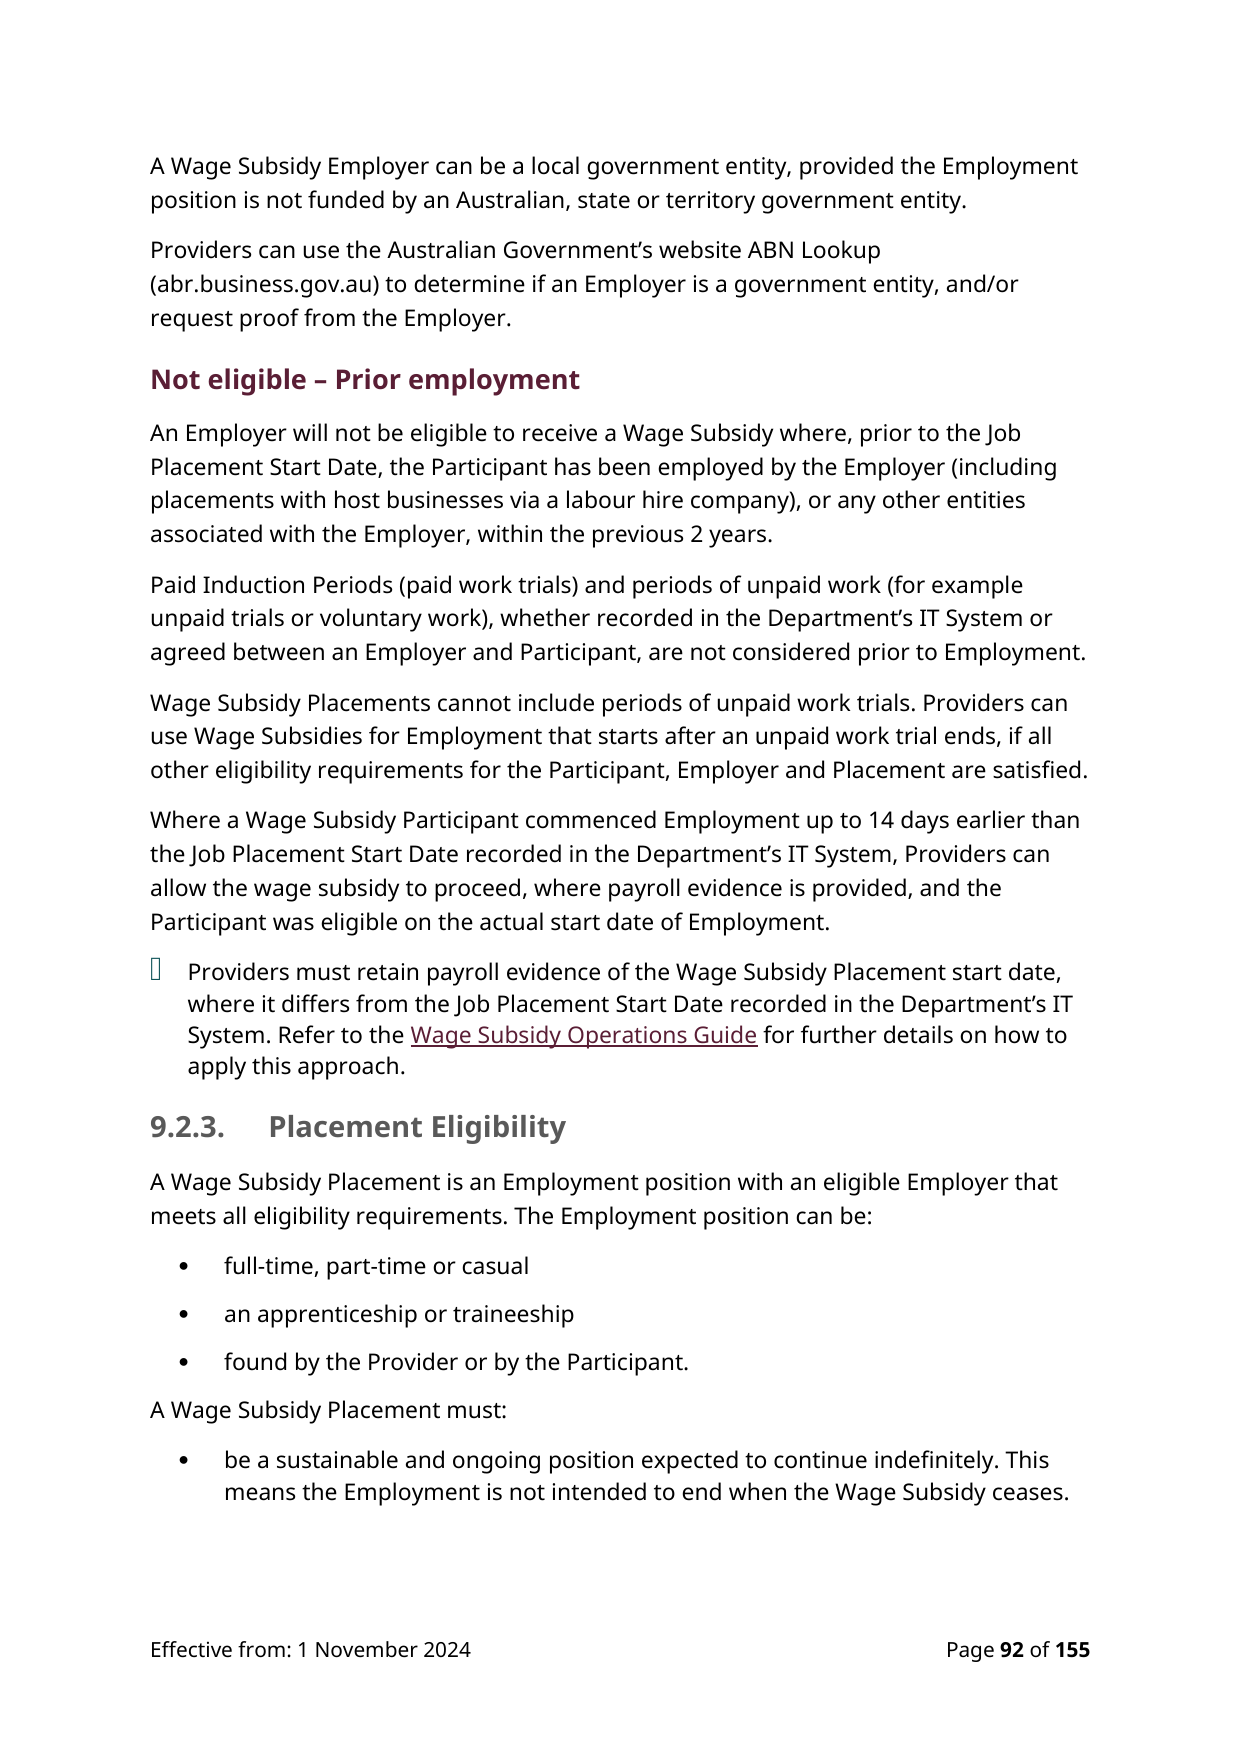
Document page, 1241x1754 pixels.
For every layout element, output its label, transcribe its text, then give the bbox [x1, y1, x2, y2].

text Where a Wage Subsidy Participant commenced Employment up to 14 days earlier than the Job Placement Start Date recorded in the Department’s IT System, Providers can allow the wage subsidy to proceed, where payroll evidence is provided, and the Participant was eligible on the actual start date of Employment. [150, 804, 1090, 937]
text Providers can use the Australian Government’s website ABN Lookup (abr.business.gov.au) to determine if an Employer is a government entity, and/or request proof from the Employer. [150, 234, 1090, 333]
text be a sustainable and ongoing position expected to continue indefinitely. This means the Employment is not intended to end when the Wage Subsidy ceases. [179, 1444, 1090, 1507]
text An Employer will not be eligible to receive a Wage Subsidy where, prior to the Job Placement Start Date, the Participant has been employed by the Employer (including placements with host businesses via a labour hire company), or any other entities associated with the Employer, within the previous 2 years. [150, 417, 1090, 549]
text A Wage Subsidy Placement is an Employment position with an eligible Employer that meets all eligibility requirements. The Employment position can be: [150, 1166, 1090, 1231]
text A Wage Subsidy Placement must: [150, 1394, 1090, 1425]
text an apprenticeship or traineeship [179, 1298, 1090, 1329]
text Wage Subsidy Placements cannot include periods of unpaid work trials. Providers can use Wage Subsidies for Employment that starts after an unpaid work trial ends, if all other eligibility requirements for the Participant, Employer and Placement are satisfied. [150, 686, 1090, 785]
subtitle Not eligible – Prior employment [150, 360, 1090, 397]
text Paid Induction Periods (paid work trials) and periods of unpaid work (for example unpaid trials or voluntary work), whether recorded in the Department’s IT System or agreed between an Employer and Participant, are not considered prior to Employment. [150, 568, 1090, 667]
text Providers must retain payroll evidence of the Wage Subsidy Placement start date, where it differs from the Job Placement Start Date recorded in the Department’s IT System. Refer to the Wage Subsidy Operations Guide for further details on how to apply this approach. [150, 956, 1090, 1081]
text full-time, part-time or casual [179, 1250, 1090, 1281]
text found by the Provider or by the Participant. [179, 1346, 1090, 1377]
text A Wage Subsidy Employer can be a local government entity, provided the Employment position is not funded by an Australian, state or territory government entity. [150, 150, 1090, 215]
subtitle Placement Eligibility [150, 1106, 1090, 1146]
